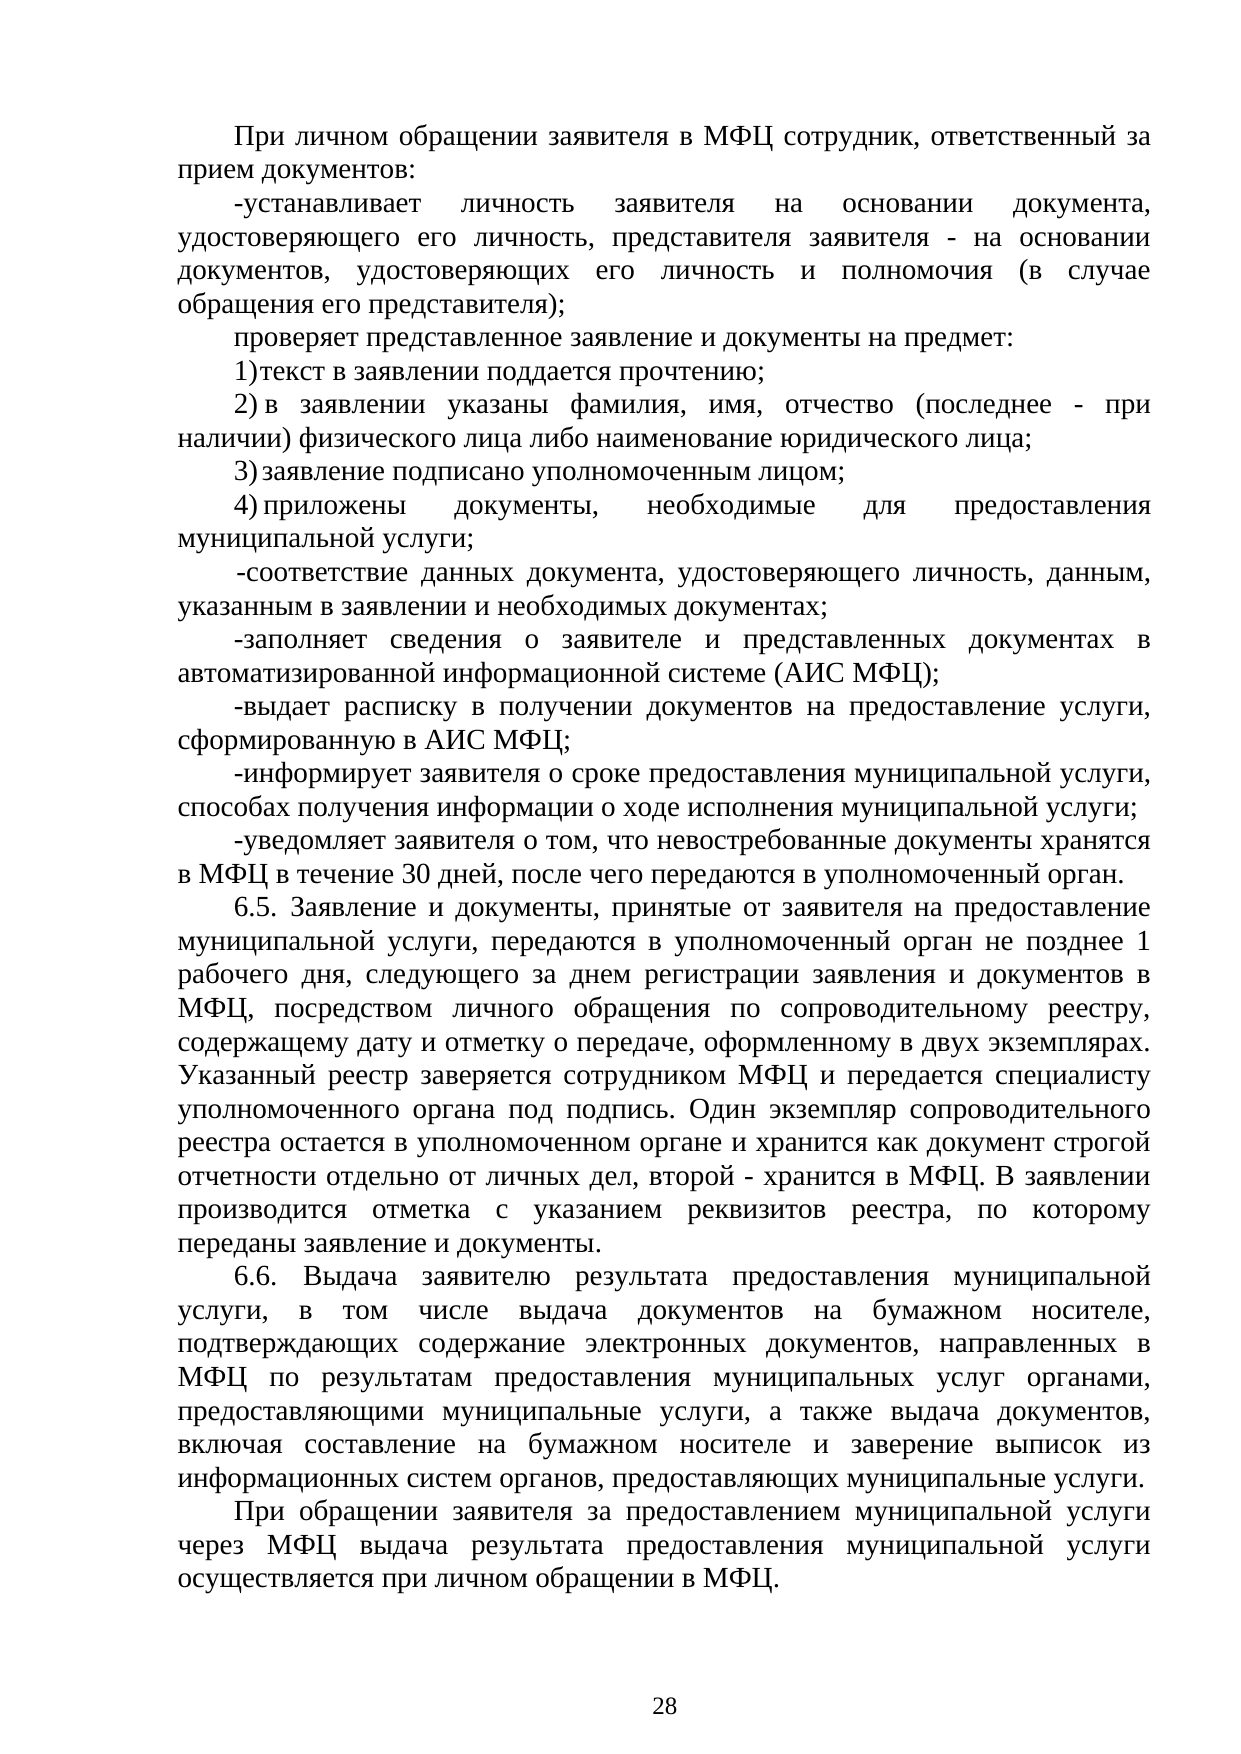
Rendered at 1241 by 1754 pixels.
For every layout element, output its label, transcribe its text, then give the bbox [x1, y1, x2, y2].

text -соответствие данных документа, удостоверяющего личность, данным, указанным в заявлении и необходимых документах; [177, 554, 1152, 621]
list заявление подписано уполномоченным лицом; [177, 453, 1152, 487]
text проверяет представленное заявление и документы на предмет: [177, 319, 1152, 353]
text При личном обращении заявителя в МФЦ сотрудник, ответственный за прием документов: [177, 118, 1152, 185]
text -выдает расписку в получении документов на предоставление услуги, сформированную в АИС МФЦ; [177, 688, 1152, 755]
text -информирует заявителя о сроке предоставления муниципальной услуги, способах получения информации о ходе исполнения муниципальной услуги; [177, 755, 1152, 822]
text -заполняет сведения о заявителе и представленных документах в автоматизированной информационной системе (АИС МФЦ); [177, 621, 1152, 688]
text -устанавливает личность заявителя на основании документа, удостоверяющего его личность, представителя заявителя - на основании документов, удостоверяющих его личность и полномочия (в случае обращения его представителя); [177, 185, 1152, 319]
text При обращении заявителя за предоставлением муниципальной услуги через МФЦ выдача результата предоставления муниципальной услуги осуществляется при личном обращении в МФЦ. [177, 1493, 1152, 1594]
list текст в заявлении поддается прочтению; [177, 353, 1152, 386]
list в заявлении указаны фамилия, имя, отчество (последнее - при наличии) физического лица либо наименование юридического лица; [177, 386, 1152, 453]
list Выдача заявителю результата предоставления муниципальной услуги, в том числе выдача документов на бумажном носителе, подтверждающих содержание электронных документов, направленных в МФЦ по результатам предоставления муниципальных услуг органами, предоставляющими муниципальные услуги, а также выдача документов, включая составление на бумажном носителе и заверение выписок из информационных систем органов, предоставляющих муниципальные услуги. [177, 1258, 1152, 1493]
list Заявление и документы, принятые от заявителя на предоставление муниципальной услуги, передаются в уполномоченный орган не позднее 1 рабочего дня, следующего за днем регистрации заявления и документов в МФЦ, посредством личного обращения по сопроводительному реестру, содержащему дату и отметку о передаче, оформленному в двух экземплярах. Указанный реестр заверяется сотрудником МФЦ и передается специалисту уполномоченного органа под подпись. Один экземпляр сопроводительного реестра остается в уполномоченном органе и хранится как документ строгой отчетности отдельно от личных дел, второй - хранится в МФЦ. В заявлении производится отметка с указанием реквизитов реестра, по которому переданы заявление и документы. [177, 889, 1152, 1258]
text -уведомляет заявителя о том, что невостребованные документы хранятся в МФЦ в течение 30 дней, после чего передаются в уполномоченный орган. [177, 822, 1152, 889]
list приложены документы, необходимые для предоставления муниципальной услуги; [177, 487, 1152, 554]
